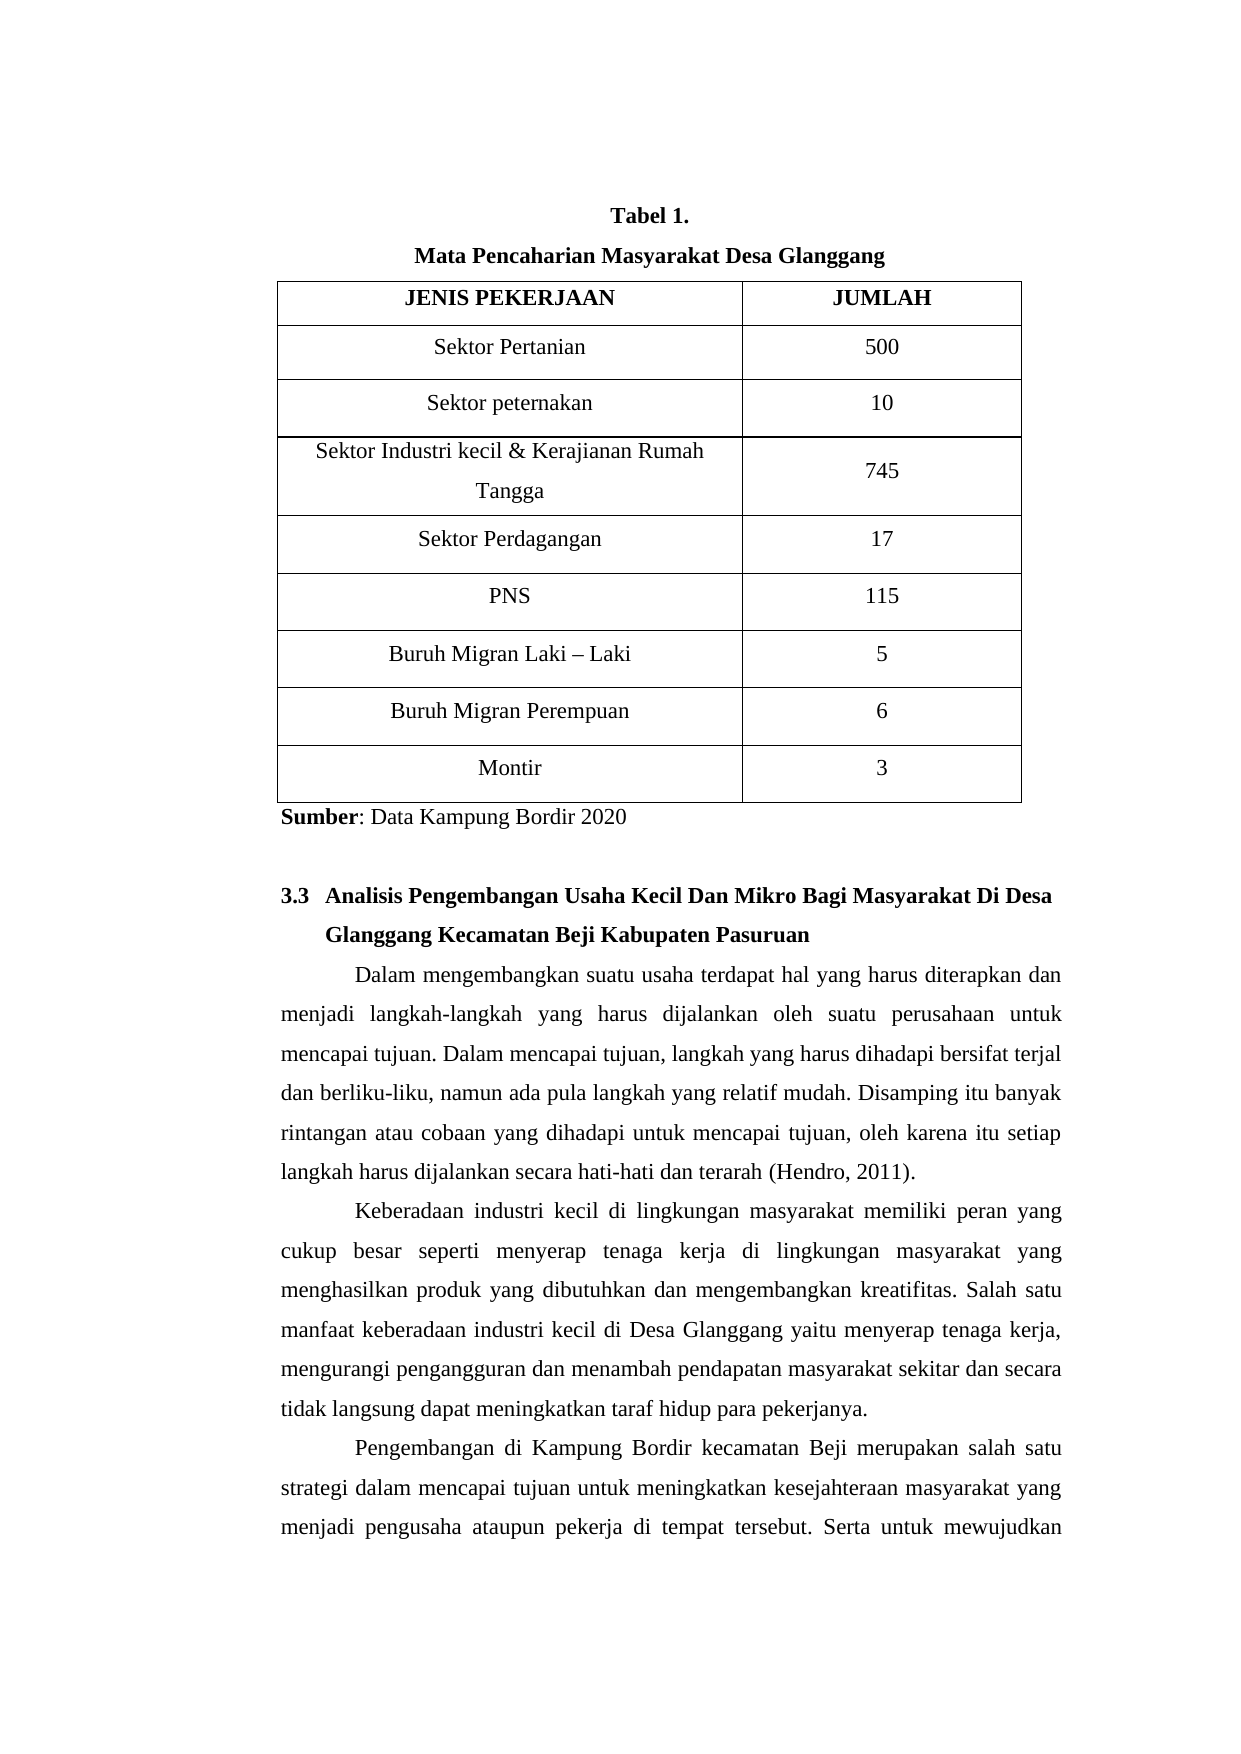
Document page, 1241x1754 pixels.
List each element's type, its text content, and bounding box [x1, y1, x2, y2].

table_cell Buruh Migran Laki – Laki [278, 631, 742, 687]
text Tabel 1. [236, 202, 1063, 228]
table_cell Montir [278, 746, 742, 802]
text Mata Pencaharian Masyarakat Desa Glanggang [236, 242, 1063, 268]
table_cell 115 [743, 574, 1021, 630]
table_cell 10 [743, 380, 1021, 436]
text Keberadaan industri kecil di lingkungan masyarakat memiliki peran yang cukup besar seperti menyerap tenaga kerja di lingkungan masyarakat yang menghasilkan produk yang dibutuhkan dan mengembangkan kreatifitas. Salah satu manfaat keberadaan industri kecil di Desa Glanggang yaitu menyerap tenaga kerja, mengurangi pengangguran dan menambah pendapatan masyarakat sekitar dan secara tidak langsung dapat meningkatkan taraf hidup para pekerjanya. [281, 1198, 1063, 1421]
table_cell 6 [743, 688, 1021, 744]
table_header JUMLAH [743, 282, 1021, 325]
table_cell Sektor Pertanian [278, 326, 742, 379]
table_cell 500 [743, 326, 1021, 379]
text 3.3 Analisis Pengembangan Usaha Kecil Dan Mikro Bagi Masyarakat Di Desa Glanggang Kecamatan Beji Kabupaten Pasuruan [281, 882, 1063, 948]
text Dalam mengembangkan suatu usaha terdapat hal yang harus diterapkan dan menjadi langkah-langkah yang harus dijalankan oleh suatu perusahaan untuk mencapai tujuan. Dalam mencapai tujuan, langkah yang harus dihadapi bersifat terjal dan berliku-liku, namun ada pula langkah yang relatif mudah. Disamping itu banyak rintangan atau cobaan yang dihadapi untuk mencapai tujuan, oleh karena itu setiap langkah harus dijalankan secara hati-hati dan terarah (Hendro, 2011). [281, 961, 1063, 1184]
table_cell Buruh Migran Perempuan [278, 688, 742, 744]
table_cell PNS [278, 574, 742, 630]
table_cell 745 [743, 438, 1021, 515]
table_cell Sektor peternakan [278, 380, 742, 436]
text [281, 1434, 1063, 1540]
table_cell Sektor Perdagangan [278, 516, 742, 573]
table_cell 17 [743, 516, 1021, 573]
table_cell 5 [743, 631, 1021, 687]
table_cell Sektor Industri kecil & Kerajianan Rumah Tangga [278, 438, 742, 515]
table_cell 3 [743, 746, 1021, 802]
table_header JENIS PEKERJAAN [278, 282, 742, 325]
text Sumber: Data Kampung Bordir 2020 [236, 803, 1063, 829]
